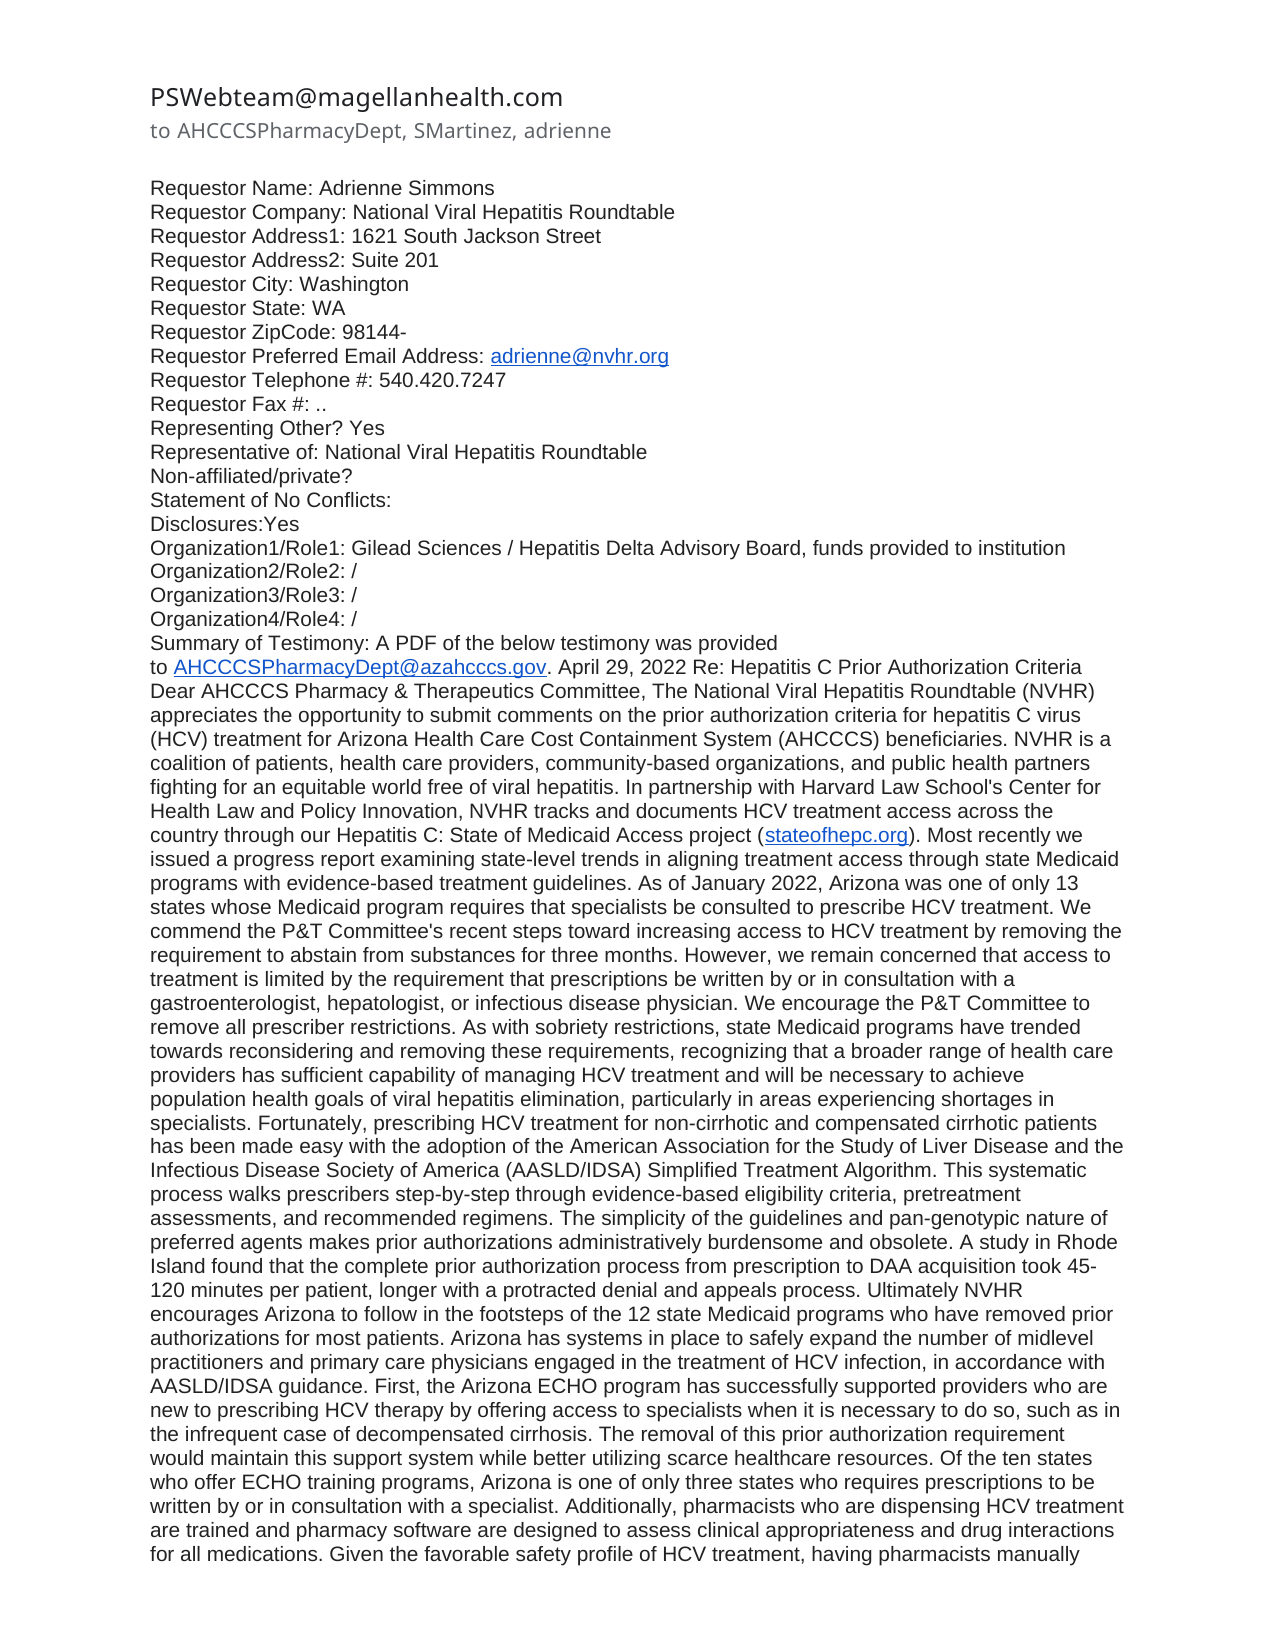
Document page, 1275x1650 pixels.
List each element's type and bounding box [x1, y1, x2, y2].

table_header [150, 75, 1099, 113]
text [150, 176, 1125, 1566]
table_cell [150, 113, 1100, 176]
